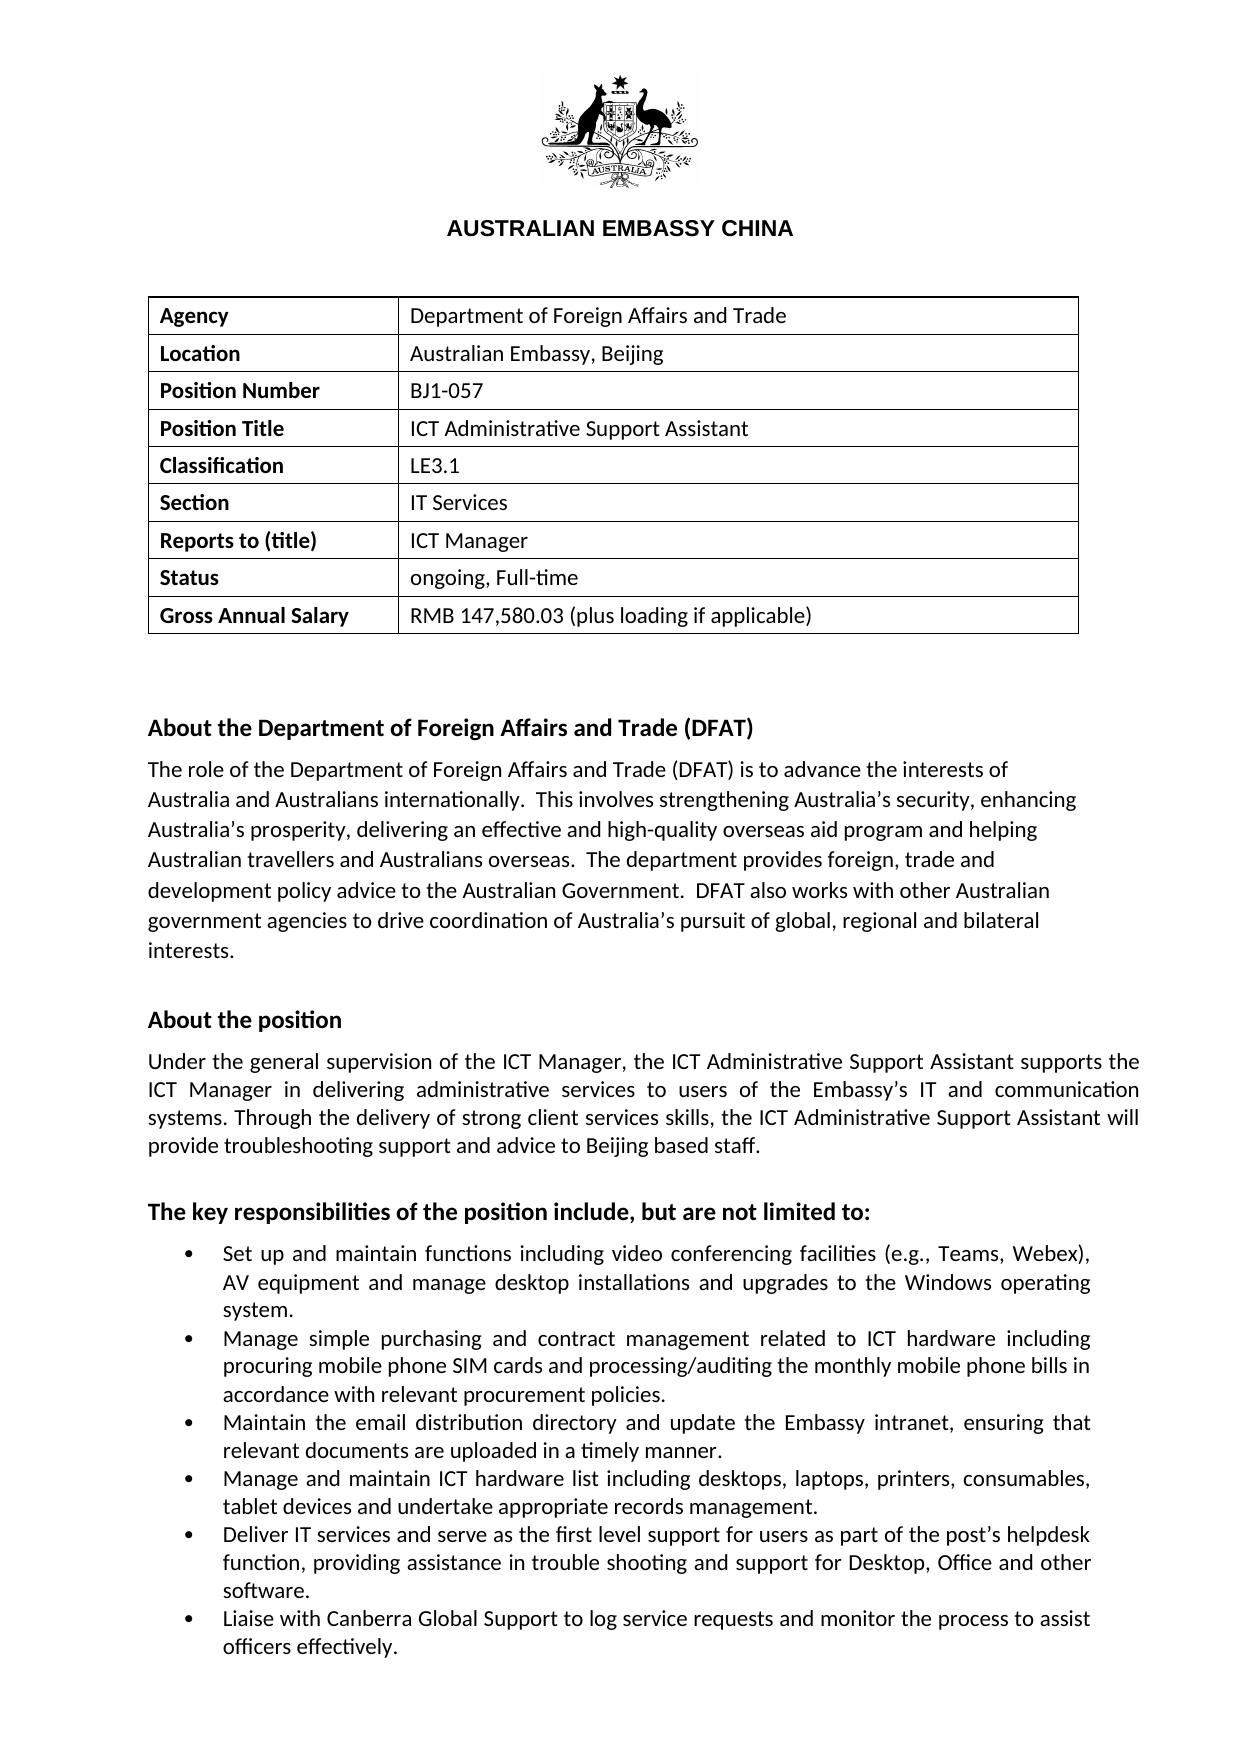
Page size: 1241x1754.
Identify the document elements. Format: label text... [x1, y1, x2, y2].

table_cell Gross Annual Salary [149, 597, 398, 633]
table_cell ongoing, Full-time [399, 559, 1078, 596]
picture [540, 73, 700, 190]
table_header Agency [149, 298, 398, 334]
table_cell ICT Administrative Support Assistant [399, 410, 1078, 446]
text The key responsibilities of the position include, but are not limited to: [148, 1197, 1092, 1227]
text About the Department of Foreign Affairs and Trade (DFAT) [148, 712, 1092, 742]
table_cell BJ1-057 [399, 372, 1078, 408]
table_cell Australian Embassy, Beijing [399, 335, 1078, 371]
table_cell Position Title [149, 410, 398, 446]
table_cell Reports to (title) [149, 522, 398, 558]
table_cell Position Number [149, 372, 398, 408]
table_cell Status [149, 559, 398, 596]
table_cell Section [149, 484, 398, 521]
table_cell RMB 147,580.03 (plus loading if applicable) [399, 597, 1078, 633]
table_header Department of Foreign Affairs and Trade [399, 298, 1078, 334]
table_cell Location [149, 335, 398, 371]
list Manage simple purchasing and contract management related to ICT hardware including procuring mobile phone SIM cards and processing/auditing the monthly mobile phone bills in accordance with relevant procurement policies. [185, 1324, 1092, 1408]
text The role of the Department of Foreign Affairs and Trade (DFAT) is to advance the interests of Australia and Australians internationally. This involves strengthening Australia’s security, enhancing Australia’s prosperity, delivering an effective and high-quality overseas aid program and helping Australian travellers and Australians overseas. The department provides foreign, trade and development policy advice to the Australian Government. DFAT also works with other Australian government agencies to drive coordination of Australia’s pursuit of global, regional and bilateral interests. [148, 755, 1092, 964]
list Liaise with Canberra Global Support to log service requests and monitor the process to assist officers effectively. [185, 1604, 1092, 1660]
subtitle Under the general supervision of the ICT Manager, the ICT Administrative Support Assistant supports the ICT Manager in delivering administrative services to users of the Embassy’s IT and communication systems. Through the delivery of strong client services skills, the ICT Administrative Support Assistant will provide troubleshooting support and advice to Beijing based staff. [148, 1047, 1142, 1159]
table_cell LE3.1 [399, 447, 1078, 483]
table_cell Classification [149, 447, 398, 483]
list Maintain the email distribution directory and update the Embassy intranet, ensuring that relevant documents are uploaded in a timely manner. [185, 1408, 1092, 1464]
table_cell ICT Manager [399, 522, 1078, 558]
list Deliver IT services and serve as the first level support for users as part of the post’s helpdesk function, providing assistance in trouble shooting and support for Desktop, Office and other software. [185, 1520, 1092, 1604]
text About the position [148, 1004, 1092, 1034]
table_cell IT Services [399, 484, 1078, 521]
list Set up and maintain functions including video conferencing facilities (e.g., Teams, Webex), AV equipment and manage desktop installations and upgrades to the Windows operating system. [185, 1239, 1092, 1324]
list Manage and maintain ICT hardware list including desktops, laptops, printers, consumables, tablet devices and undertake appropriate records management. [185, 1464, 1092, 1520]
